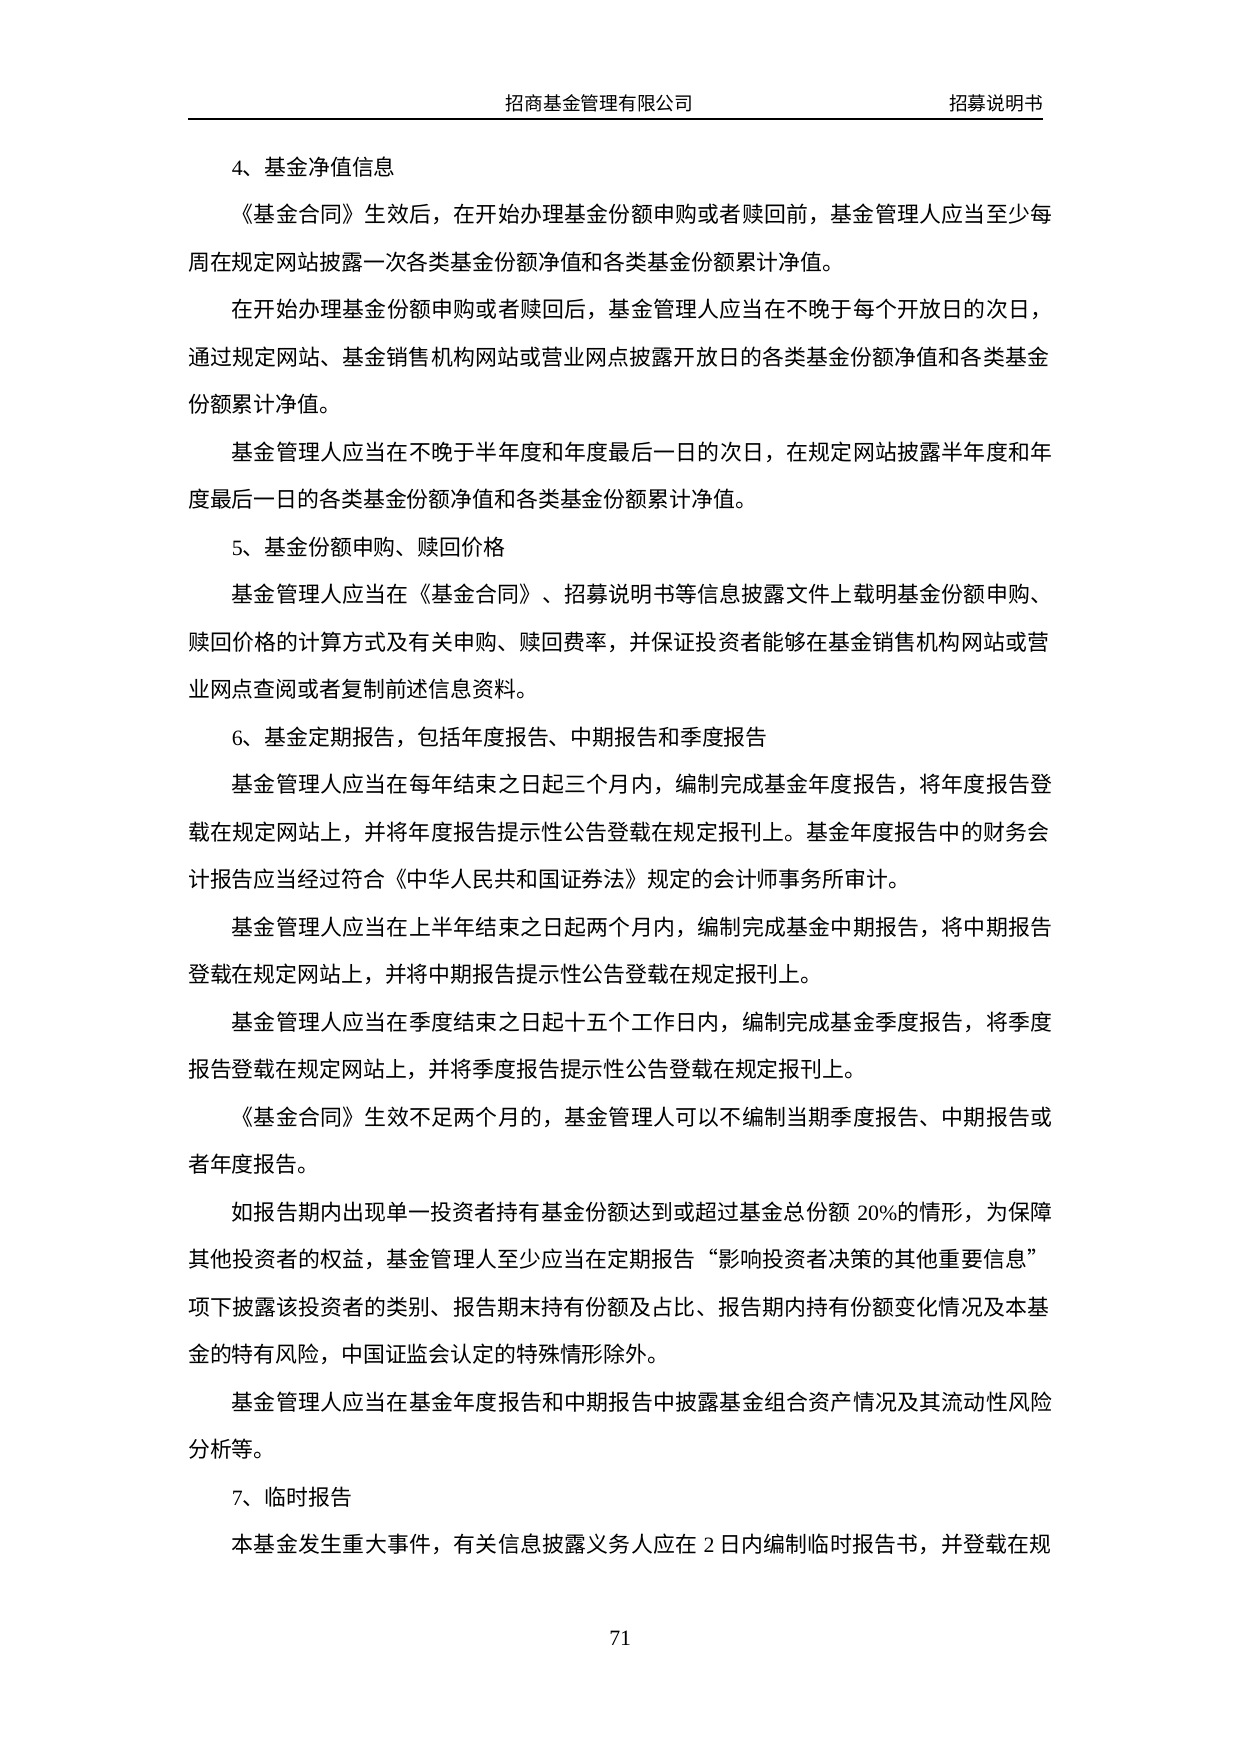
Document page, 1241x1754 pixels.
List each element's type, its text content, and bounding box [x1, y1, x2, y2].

text 6、基金定期报告，包括年度报告、中期报告和季度报告 [188, 720, 1052, 752]
text 5、基金份额申购、赎回价格 [188, 530, 1052, 562]
text 《基金合同》生效不足两个月的，基金管理人可以不编制当期季度报告、中期报告或者年度报告。 [188, 1100, 1052, 1179]
text 基金管理人应当在季度结束之日起十五个工作日内，编制完成基金季度报告，将季度报告登载在规定网站上，并将季度报告提示性公告登载在规定报刊上。 [188, 1005, 1052, 1084]
text 基金管理人应当在基金年度报告和中期报告中披露基金组合资产情况及其流动性风险分析等。 [188, 1385, 1052, 1464]
text 4、基金净值信息 [188, 150, 1052, 182]
text 基金管理人应当在《基金合同》、招募说明书等信息披露文件上载明基金份额申购、赎回价格的计算方式及有关申购、赎回费率，并保证投资者能够在基金销售机构网站或营业网点查阅或者复制前述信息资料。 [188, 577, 1052, 704]
text 如报告期内出现单一投资者持有基金份额达到或超过基金总份额20%的情形，为保障其他投资者的权益，基金管理人至少应当在定期报告“影响投资者决策的其他重要信息”项下披露该投资者的类别、报告期末持有份额及占比、报告期内持有份额变化情况及本基金的特有风险，中国证监会认定的特殊情形除外。 [188, 1195, 1052, 1369]
text 基金管理人应当在每年结束之日起三个月内，编制完成基金年度报告，将年度报告登载在规定网站上，并将年度报告提示性公告登载在规定报刊上。基金年度报告中的财务会计报告应当经过符合《中华人民共和国证券法》规定的会计师事务所审计。 [188, 767, 1052, 894]
text 7、临时报告 [188, 1480, 1052, 1512]
text 基金管理人应当在上半年结束之日起两个月内，编制完成基金中期报告，将中期报告登载在规定网站上，并将中期报告提示性公告登载在规定报刊上。 [188, 910, 1052, 989]
text 《基金合同》生效后，在开始办理基金份额申购或者赎回前，基金管理人应当至少每周在规定网站披露一次各类基金份额净值和各类基金份额累计净值。 [188, 197, 1052, 277]
text 基金管理人应当在不晚于半年度和年度最后一日的次日，在规定网站披露半年度和年度最后一日的各类基金份额净值和各类基金份额累计净值。 [188, 435, 1052, 514]
text 在开始办理基金份额申购或者赎回后，基金管理人应当在不晚于每个开放日的次日，通过规定网站、基金销售机构网站或营业网点披露开放日的各类基金份额净值和各类基金份额累计净值。 [188, 292, 1052, 419]
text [188, 1527, 1052, 1559]
